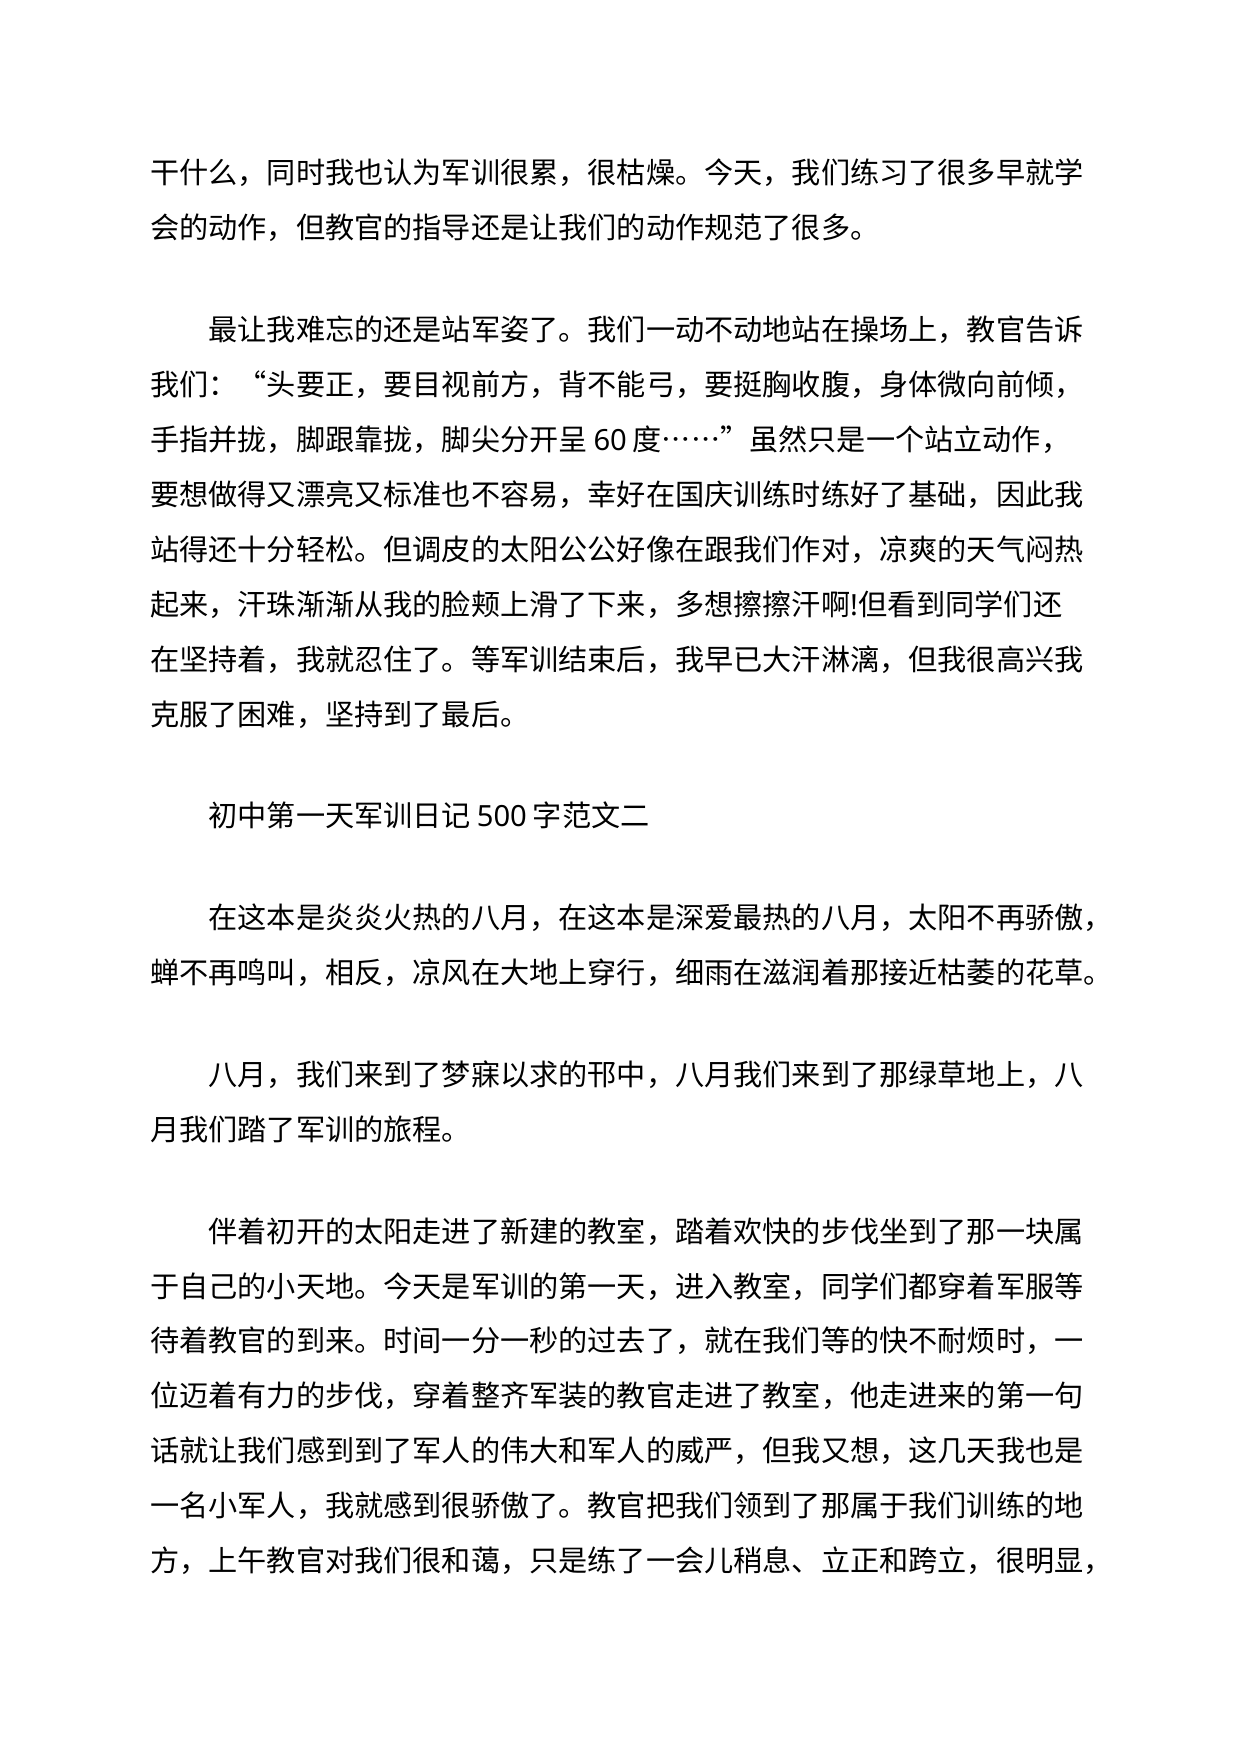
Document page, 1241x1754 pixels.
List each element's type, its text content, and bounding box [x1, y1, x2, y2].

text 初中第一天军训日记500字范文二 [150, 793, 1090, 835]
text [150, 1208, 1090, 1580]
text 八月，我们来到了梦寐以求的邗中，八月我们来到了那绿草地上，八月我们踏了军训的旅程。 [150, 1052, 1090, 1149]
text 在这本是炎炎火热的八月，在这本是深爱最热的八月，太阳不再骄傲，蝉不再鸣叫，相反，凉风在大地上穿行，细雨在滋润着那接近枯萎的花草。 [150, 895, 1090, 992]
text 最让我难忘的还是站军姿了。我们一动不动地站在操场上，教官告诉我们：“头要正，要目视前方，背不能弓，要挺胸收腹，身体微向前倾，手指并拢，脚跟靠拢，脚尖分开呈60度……”虽然只是一个站立动作，要想做得又漂亮又标准也不容易，幸好在国庆训练时练好了基础，因此我站得还十分轻松。但调皮的太阳公公好像在跟我们作对，凉爽的天气闷热起来，汗珠渐渐从我的脸颊上滑了下来，多想擦擦汗啊!但看到同学们还在坚持着，我就忍住了。等军训结束后，我早已大汗淋漓，但我很高兴我克服了困难，坚持到了最后。 [150, 307, 1090, 733]
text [150, 150, 1090, 247]
